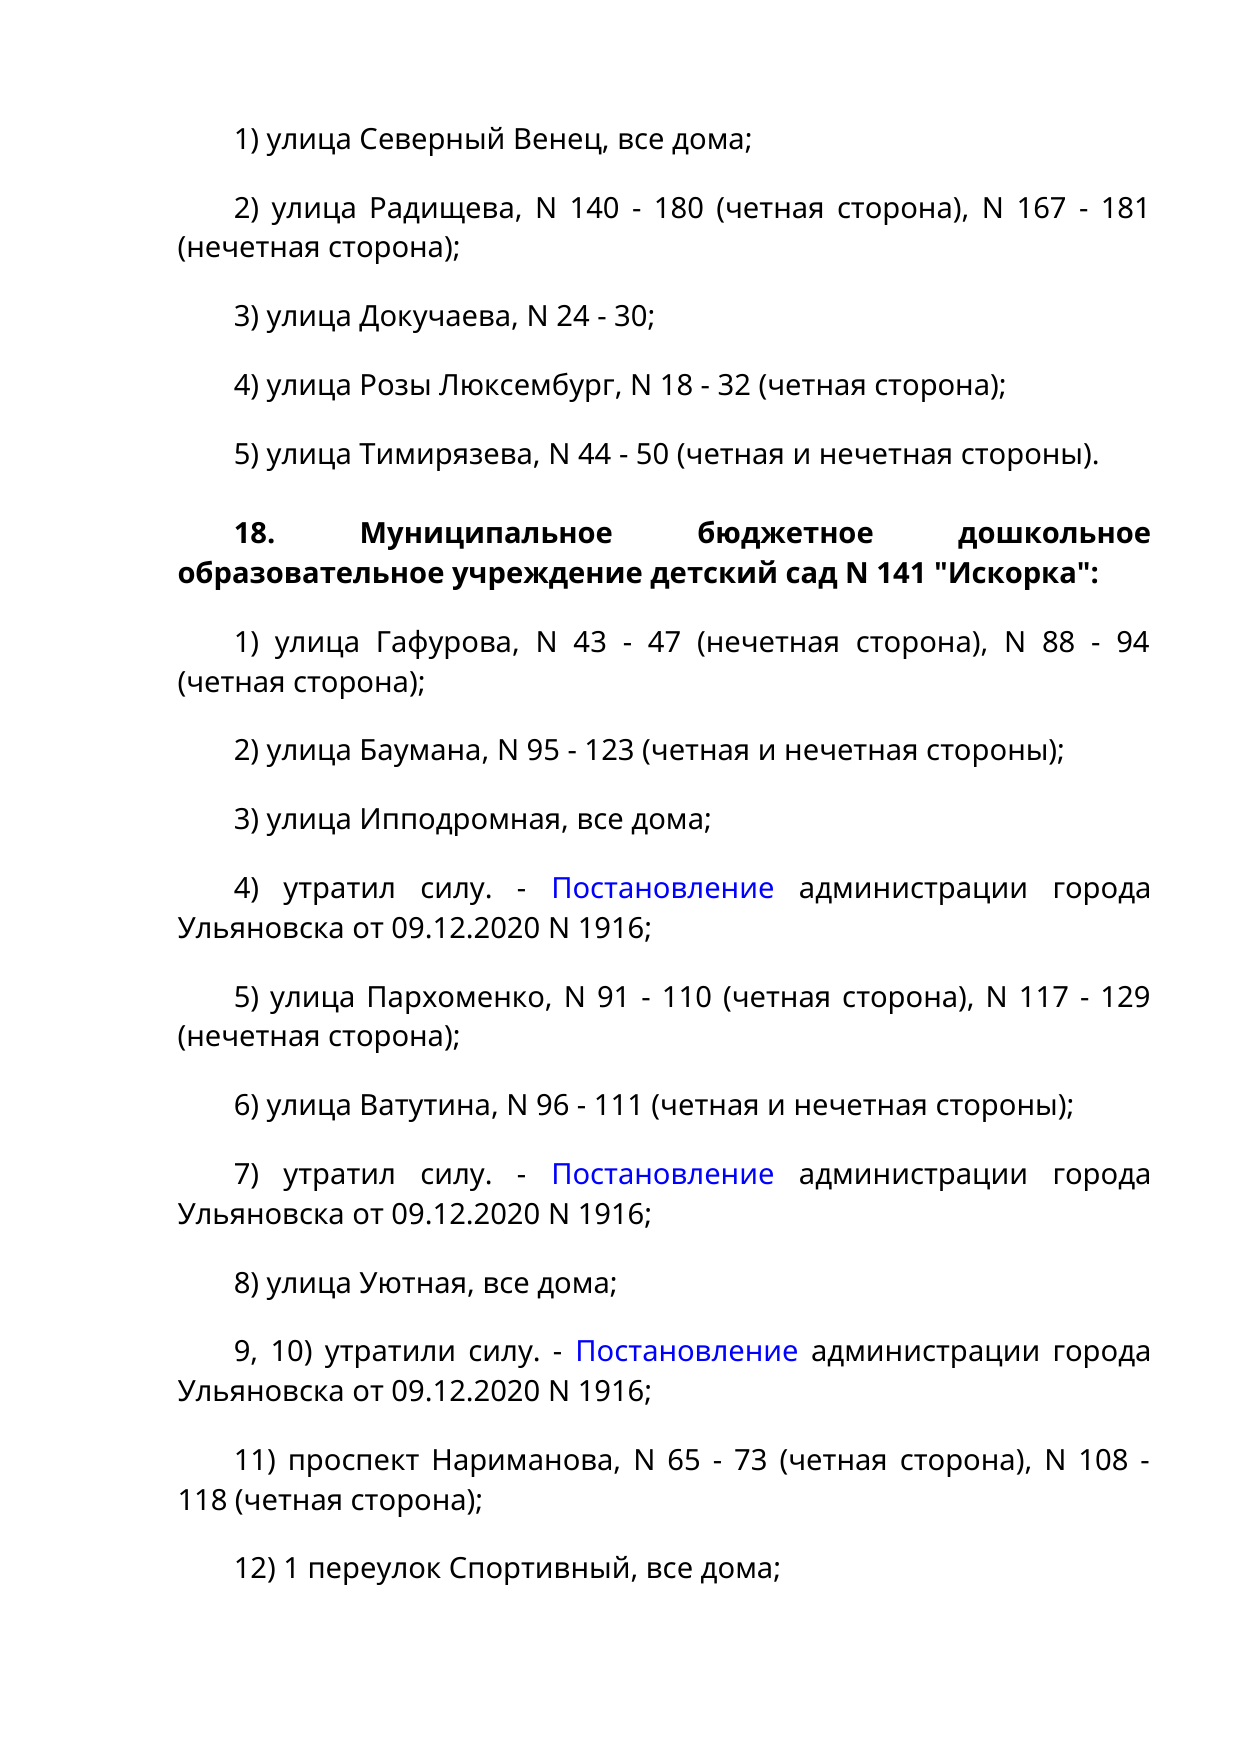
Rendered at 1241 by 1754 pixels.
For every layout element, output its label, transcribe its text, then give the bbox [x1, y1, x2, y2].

title 18. Муниципальное бюджетное дошкольное образовательное учреждение детский сад N 141 "Искорка": [177, 513, 1152, 592]
text 4) улица Розы Люксембург, N 18 - 32 (четная сторона); [177, 364, 1152, 404]
text 9, 10) утратили силу. - Постановление администрации города Ульяновска от 09.12.2020 N 1916; [177, 1331, 1152, 1410]
text 4) утратил силу. - Постановление администрации города Ульяновска от 09.12.2020 N 1916; [177, 867, 1152, 947]
text 1) улица Северный Венец, все дома; [177, 118, 1152, 158]
text 5) улица Тимирязева, N 44 - 50 (четная и нечетная стороны). [177, 433, 1152, 473]
text 6) улица Ватутина, N 96 - 111 (четная и нечетная стороны); [177, 1084, 1152, 1124]
text 5) улица Пархоменко, N 91 - 110 (четная сторона), N 117 - 129 (нечетная сторона); [177, 976, 1152, 1055]
text 1) улица Гафурова, N 43 - 47 (нечетная сторона), N 88 - 94 (четная сторона); [177, 621, 1152, 701]
text 2) улица Радищева, N 140 - 180 (четная сторона), N 167 - 181 (нечетная сторона); [177, 187, 1152, 266]
text 11) проспект Нариманова, N 65 - 73 (четная сторона), N 108 - 118 (четная сторона); [177, 1439, 1152, 1519]
text 2) улица Баумана, N 95 - 123 (четная и нечетная стороны); [177, 730, 1152, 769]
text 7) утратил силу. - Постановление администрации города Ульяновска от 09.12.2020 N 1916; [177, 1153, 1152, 1233]
text 3) улица Докучаева, N 24 - 30; [177, 296, 1152, 335]
text 8) улица Уютная, все дома; [177, 1262, 1152, 1302]
text 12) 1 переулок Спортивный, все дома; [177, 1548, 1152, 1587]
text 3) улица Ипподромная, все дома; [177, 798, 1152, 838]
